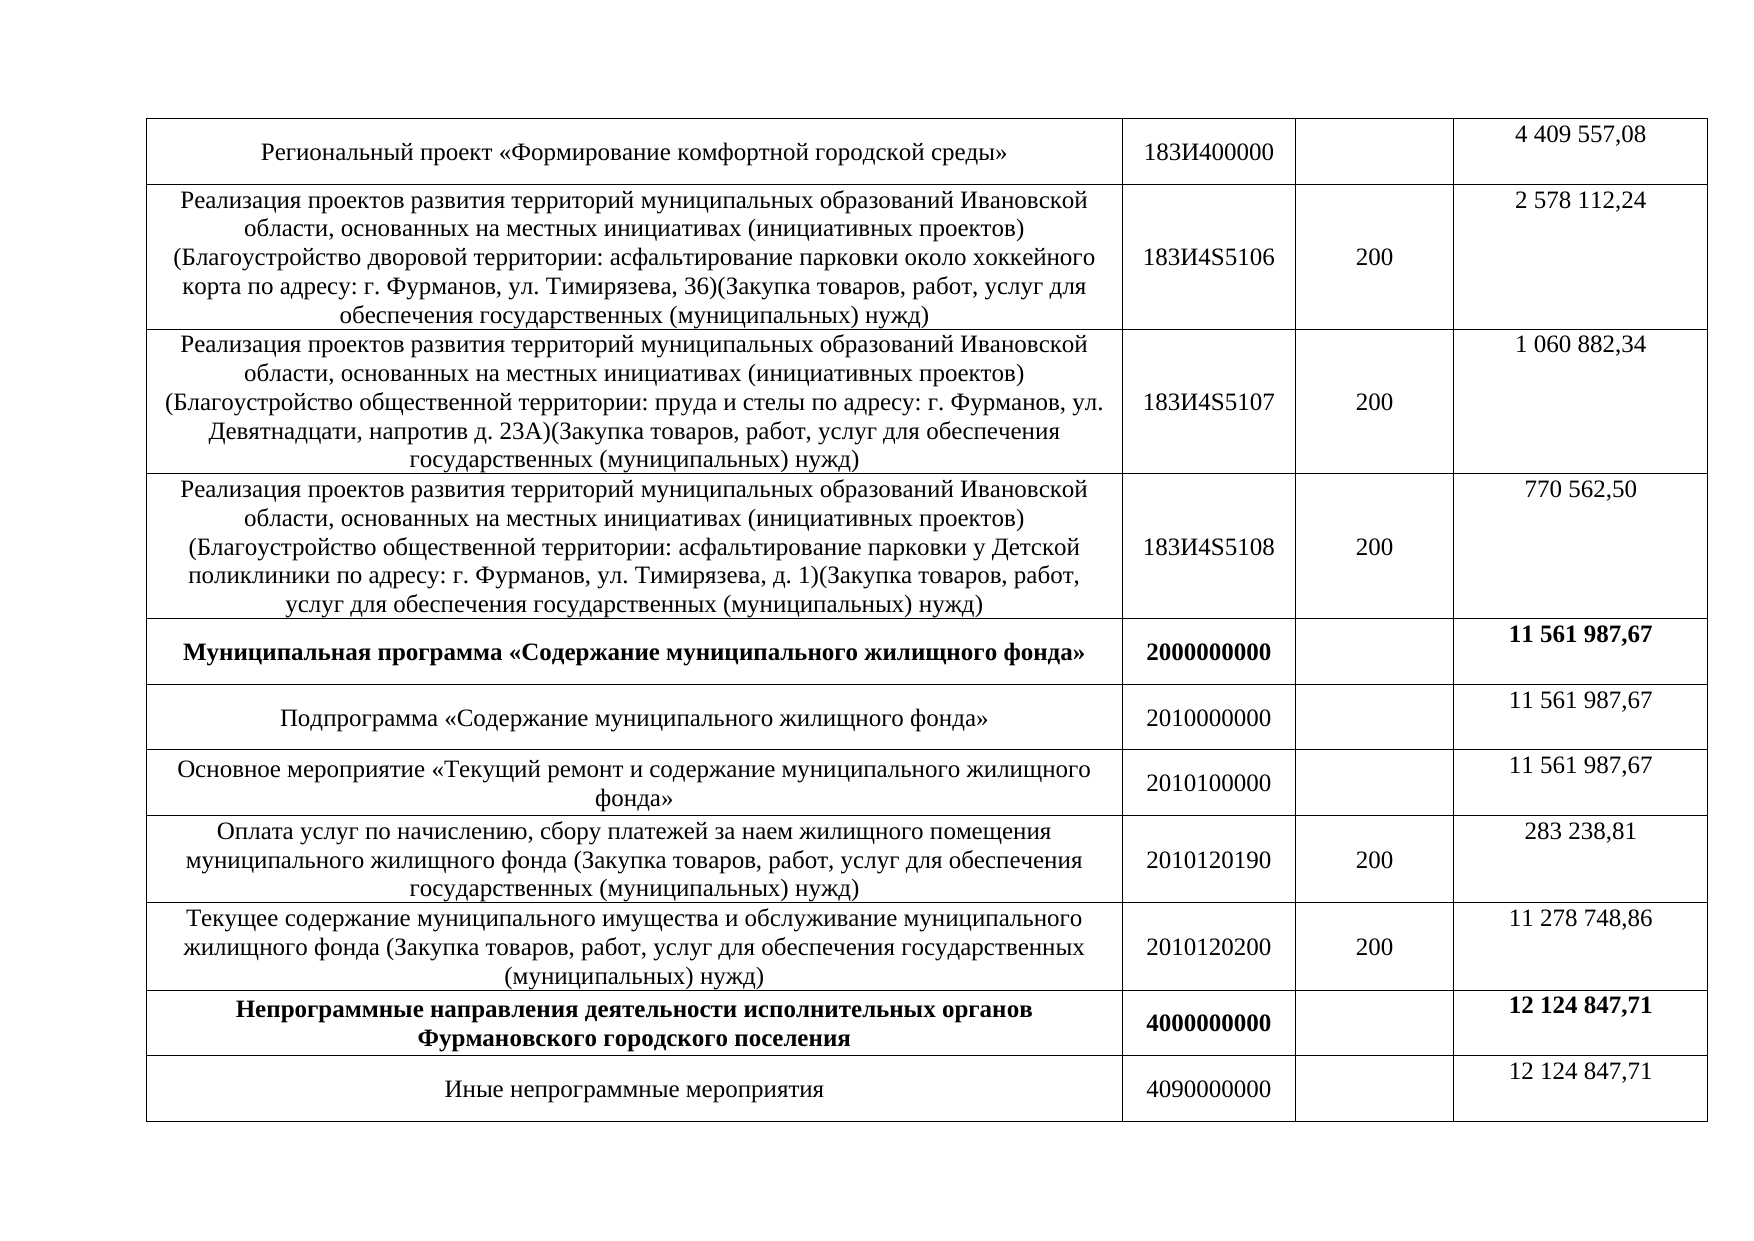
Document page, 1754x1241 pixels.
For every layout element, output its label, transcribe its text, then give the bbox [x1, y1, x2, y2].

table_cell [1296, 119, 1453, 184]
table_cell 183И4S5108 [1123, 474, 1295, 618]
table_cell Муниципальная программа «Содержание муниципального жилищного фонда» [147, 619, 1122, 684]
table_cell 4 409 557,08 [1454, 119, 1707, 184]
table_cell 183И4S5107 [1123, 330, 1295, 473]
table_cell 11 561 987,67 [1454, 619, 1707, 684]
table_cell Оплата услуг по начислению, сбору платежей за наем жилищного помещения муниципального жилищного фонда (Закупка товаров, работ, услуг для обеспечения государственных (муниципальных) нужд) [147, 816, 1122, 902]
table_cell 12 124 847,71 [1454, 1056, 1707, 1121]
table_cell Подпрограмма «Содержание муниципального жилищного фонда» [147, 685, 1122, 749]
table_cell 11 561 987,67 [1454, 685, 1707, 749]
table_cell [1296, 1056, 1453, 1121]
table_cell Иные непрограммные мероприятия [147, 1056, 1122, 1121]
table_cell 4090000000 [1123, 1056, 1295, 1121]
table_cell 183И4S5106 [1123, 185, 1295, 328]
table_cell 183И400000 [1123, 119, 1295, 184]
table_cell 1 060 882,34 [1454, 330, 1707, 473]
table_cell 200 [1296, 903, 1453, 989]
table_cell 2010000000 [1123, 685, 1295, 749]
table_cell Реализация проектов развития территорий муниципальных образований Ивановской области, основанных на местных инициативах (инициативных проектов)(Благоустройство общественной территории: пруда и стелы по адресу: г. Фурманов, ул. Девятнадцати, напротив д. 23A)(Закупка товаров, работ, услуг для обеспечения государственных (муниципальных) нужд) [147, 330, 1122, 473]
table_cell [1296, 685, 1453, 749]
table_cell 2010120190 [1123, 816, 1295, 902]
table_cell Основное мероприятие «Текущий ремонт и содержание муниципального жилищного фонда» [147, 750, 1122, 815]
table_cell 11 561 987,67 [1454, 750, 1707, 815]
table_cell Реализация проектов развития территорий муниципальных образований Ивановской области, основанных на местных инициативах (инициативных проектов)(Благоустройство дворовой территории: асфальтирование парковки около хоккейного корта по адресу: г. Фурманов, ул. Тимирязева, 36)(Закупка товаров, работ, услуг для обеспечения государственных (муниципальных) нужд) [147, 185, 1122, 328]
table_cell 770 562,50 [1454, 474, 1707, 618]
table_cell 2010120200 [1123, 903, 1295, 989]
table_cell 2 578 112,24 [1454, 185, 1707, 328]
table_cell [1296, 750, 1453, 815]
table_cell 200 [1296, 330, 1453, 473]
table_cell Непрограммные направления деятельности исполнительных органов Фурмановского городского поселения [147, 991, 1122, 1055]
table_cell 12 124 847,71 [1454, 991, 1707, 1055]
table_cell 200 [1296, 816, 1453, 902]
table_cell 2000000000 [1123, 619, 1295, 684]
table_cell Региональный проект «Формирование комфортной городской среды» [147, 119, 1122, 184]
table_cell 283 238,81 [1454, 816, 1707, 902]
table_cell 4000000000 [1123, 991, 1295, 1055]
table_cell [1296, 991, 1453, 1055]
table_cell 200 [1296, 474, 1453, 618]
table_cell 2010100000 [1123, 750, 1295, 815]
table_cell 11 278 748,86 [1454, 903, 1707, 989]
table_cell [1296, 619, 1453, 684]
table_cell Реализация проектов развития территорий муниципальных образований Ивановской области, основанных на местных инициативах (инициативных проектов)(Благоустройство общественной территории: асфальтирование парковки у Детской поликлиники по адресу: г. Фурманов, ул. Тимирязева, д. 1)(Закупка товаров, работ, услуг для обеспечения государственных (муниципальных) нужд) [147, 474, 1122, 618]
table_cell Текущее содержание муниципального имущества и обслуживание муниципального жилищного фонда (Закупка товаров, работ, услуг для обеспечения государственных (муниципальных) нужд) [147, 903, 1122, 989]
table_cell 200 [1296, 185, 1453, 328]
